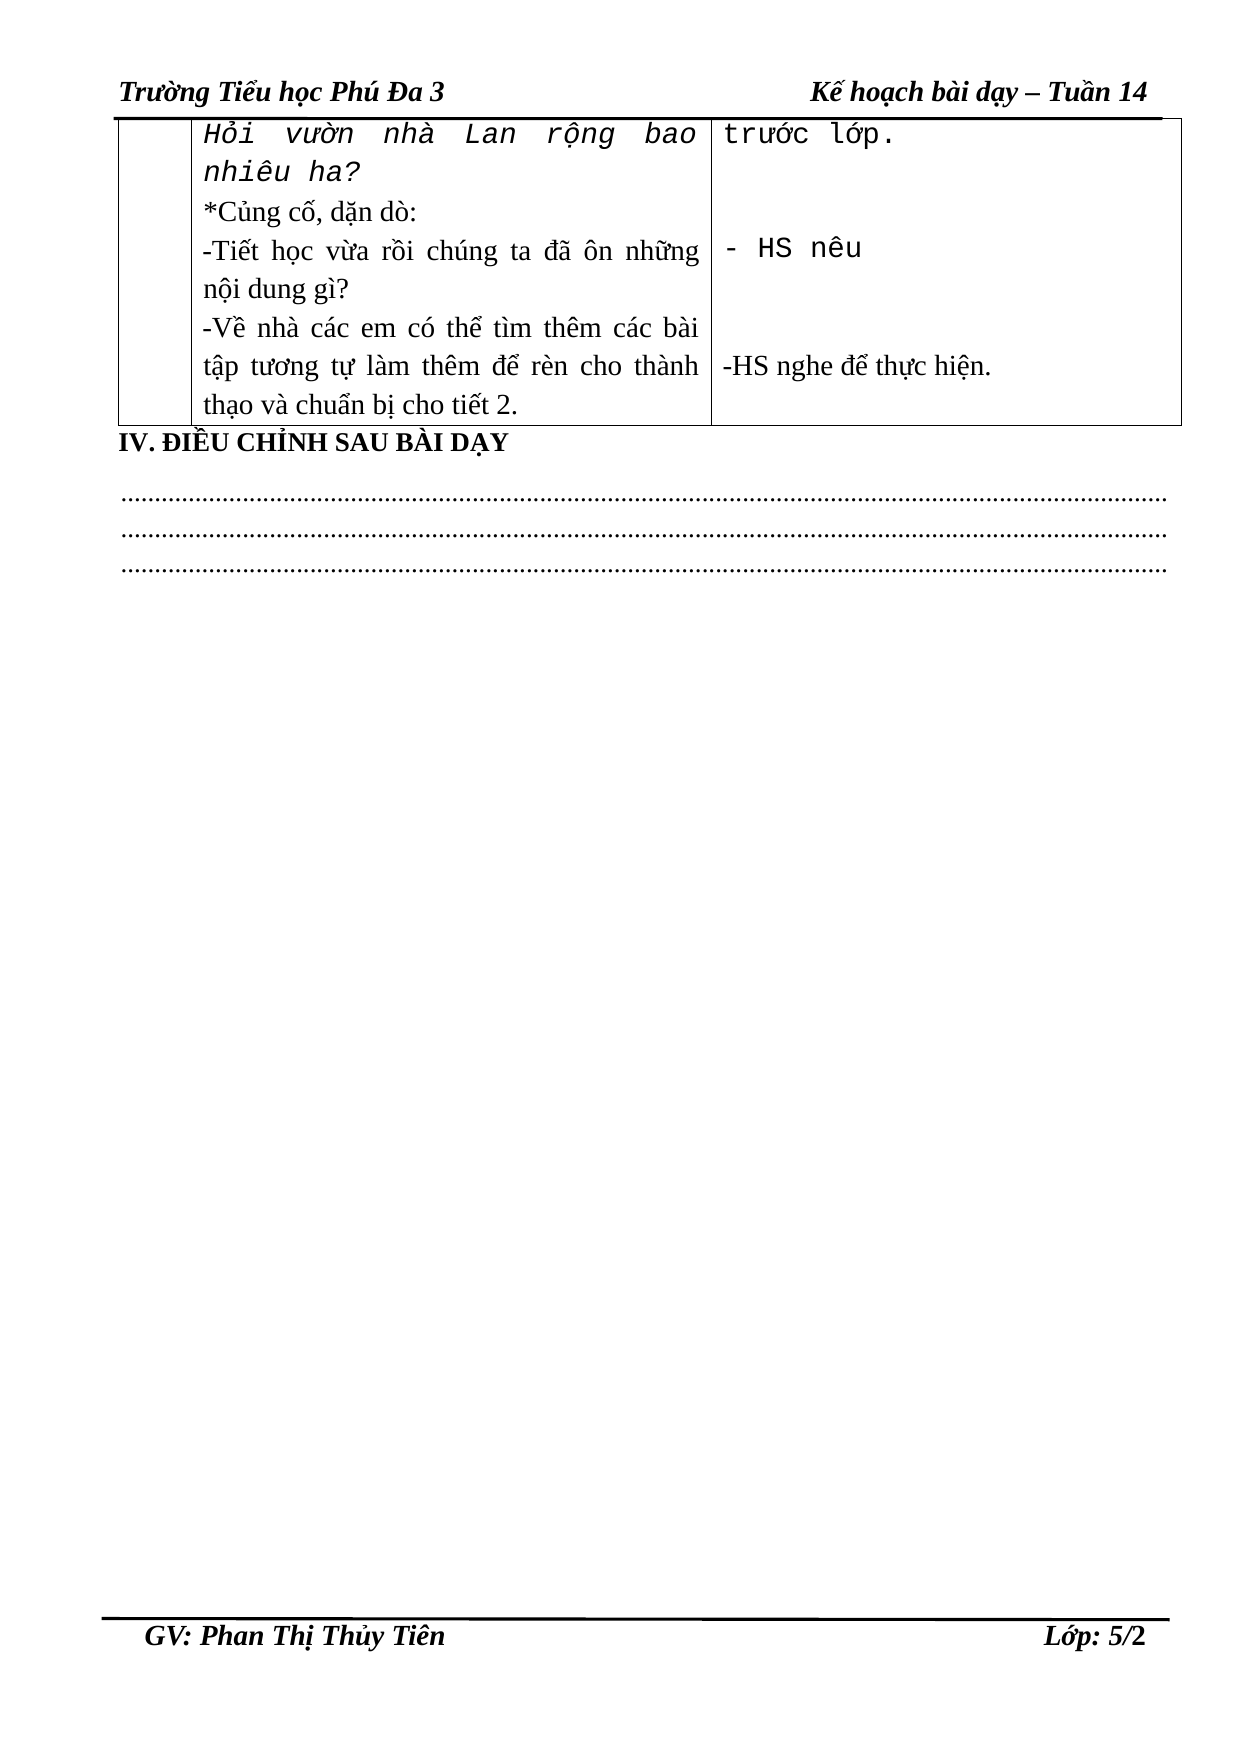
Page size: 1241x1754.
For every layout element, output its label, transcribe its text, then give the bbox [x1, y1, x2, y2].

text IV. ĐIỀU CHỈNH SAU BÀI DẠY [118, 426, 1172, 457]
table_cell [119, 119, 191, 194]
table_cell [192, 119, 711, 194]
table_cell - HS nêu -HS nghe để thực hiện. [712, 194, 1181, 425]
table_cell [712, 119, 1181, 194]
table_cell [119, 194, 191, 425]
table_cell *Củng cố, dặn dò: -Tiết học vừa rồi chúng ta đã ôn những nội dung gì? -Về nhà các em có thể tìm thêm các bài tập tương tự làm thêm để rèn cho thành thạo và chuẩn bị cho tiết 2. [192, 194, 711, 425]
text ................................................................................................................................................................................................................................................................................................................................................................................................................................................................................. [118, 476, 1172, 579]
